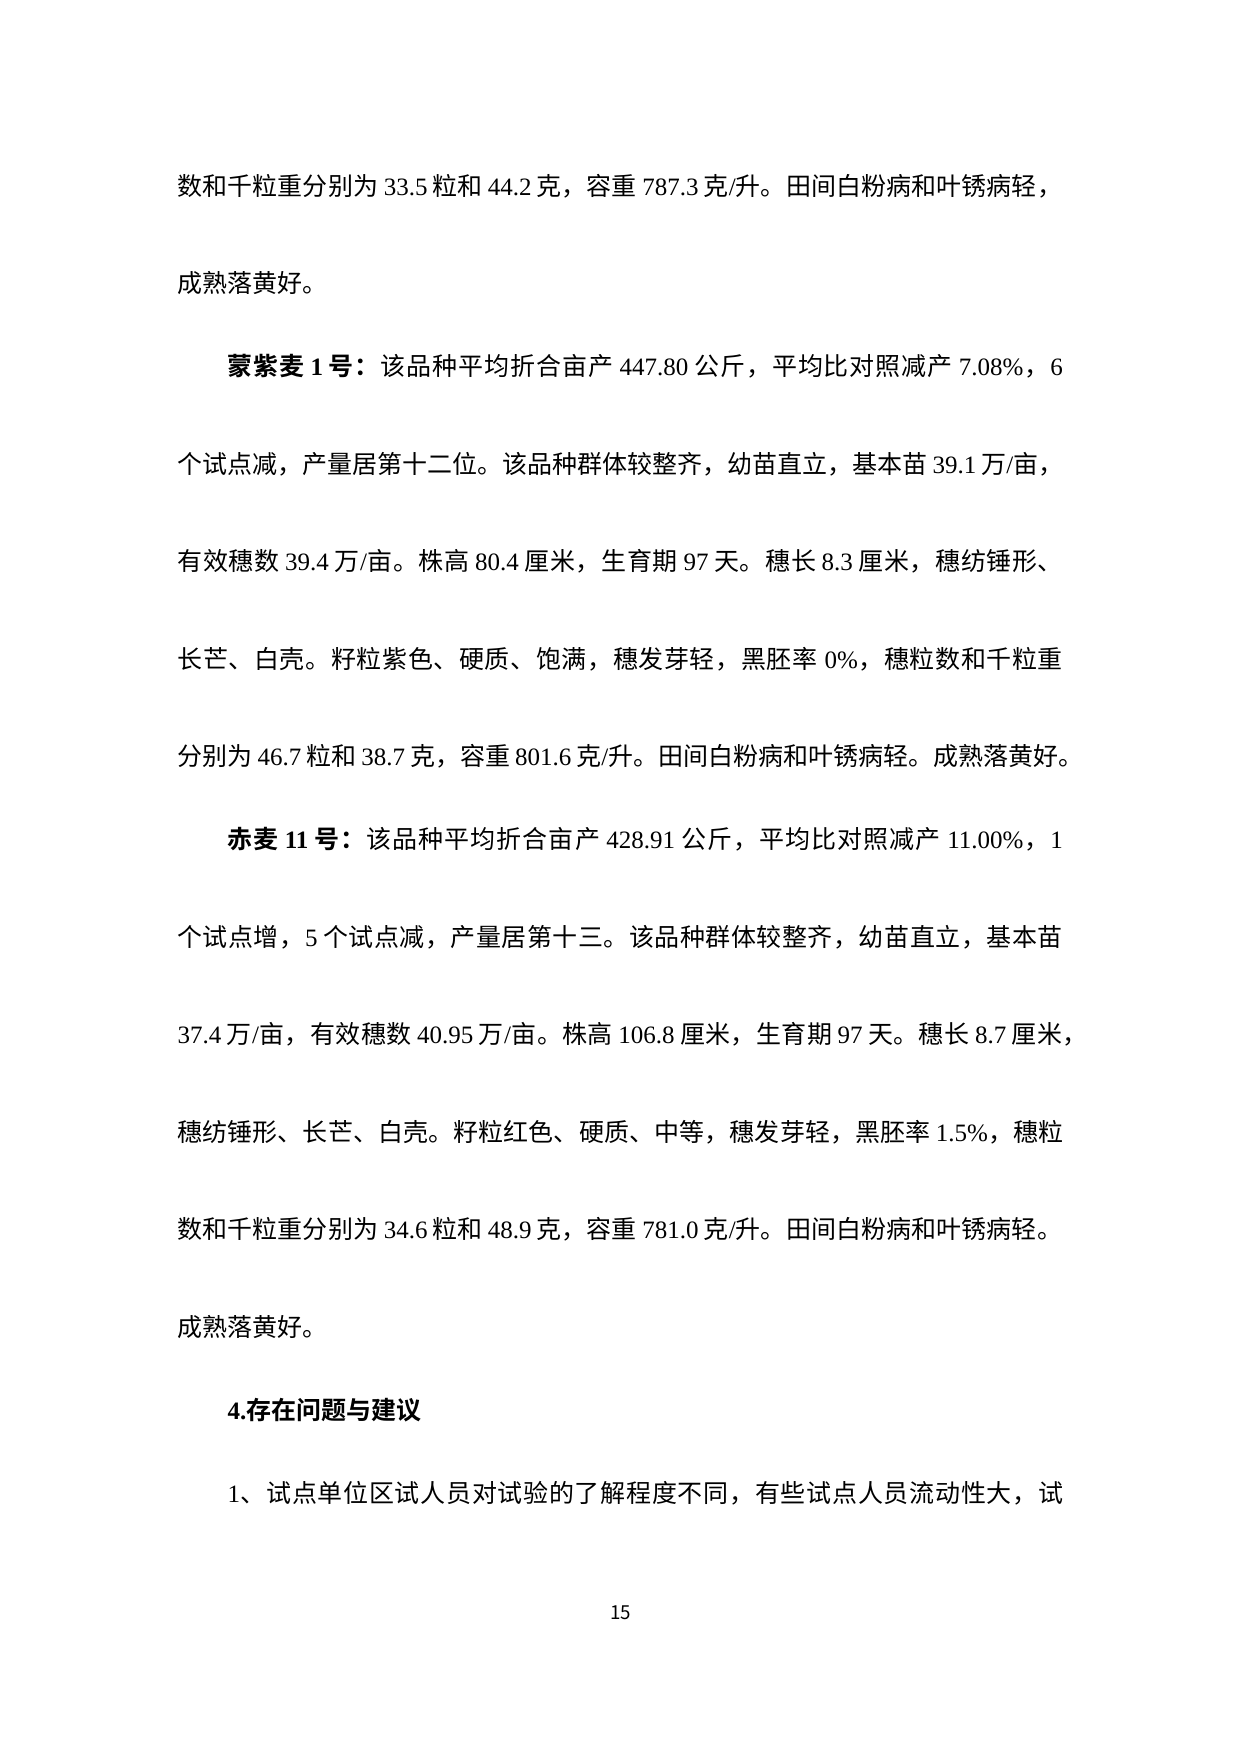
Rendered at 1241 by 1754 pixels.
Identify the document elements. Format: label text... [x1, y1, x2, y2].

text 赤麦11号：该品种平均折合亩产428.91公斤，平均比对照减产11.00%，1个试点增，5个试点减，产量居第十三。该品种群体较整齐，幼苗直立，基本苗37.4万/亩，有效穗数40.95万/亩。株高106.8厘米，生育期97天。穗长8.7厘米，穗纺锤形、长芒、白壳。籽粒红色、硬质、中等，穗发芽轻，黑胚率1.5%，穗粒数和千粒重分别为34.6粒和48.9克，容重781.0克/升。田间白粉病和叶锈病轻。成熟落黄好。 [177, 806, 1063, 1358]
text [177, 152, 1063, 314]
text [177, 1459, 1063, 1524]
text 4.存在问题与建议 [177, 1376, 1063, 1441]
text 蒙紫麦1号：该品种平均折合亩产447.80公斤，平均比对照减产7.08%，6个试点减，产量居第十二位。该品种群体较整齐，幼苗直立，基本苗39.1万/亩，有效穗数39.4万/亩。株高80.4厘米，生育期97天。穗长8.3厘米，穗纺锤形、长芒、白壳。籽粒紫色、硬质、饱满，穗发芽轻，黑胚率0%，穗粒数和千粒重分别为46.7粒和38.7克，容重801.6克/升。田间白粉病和叶锈病轻。成熟落黄好。 [177, 332, 1063, 787]
